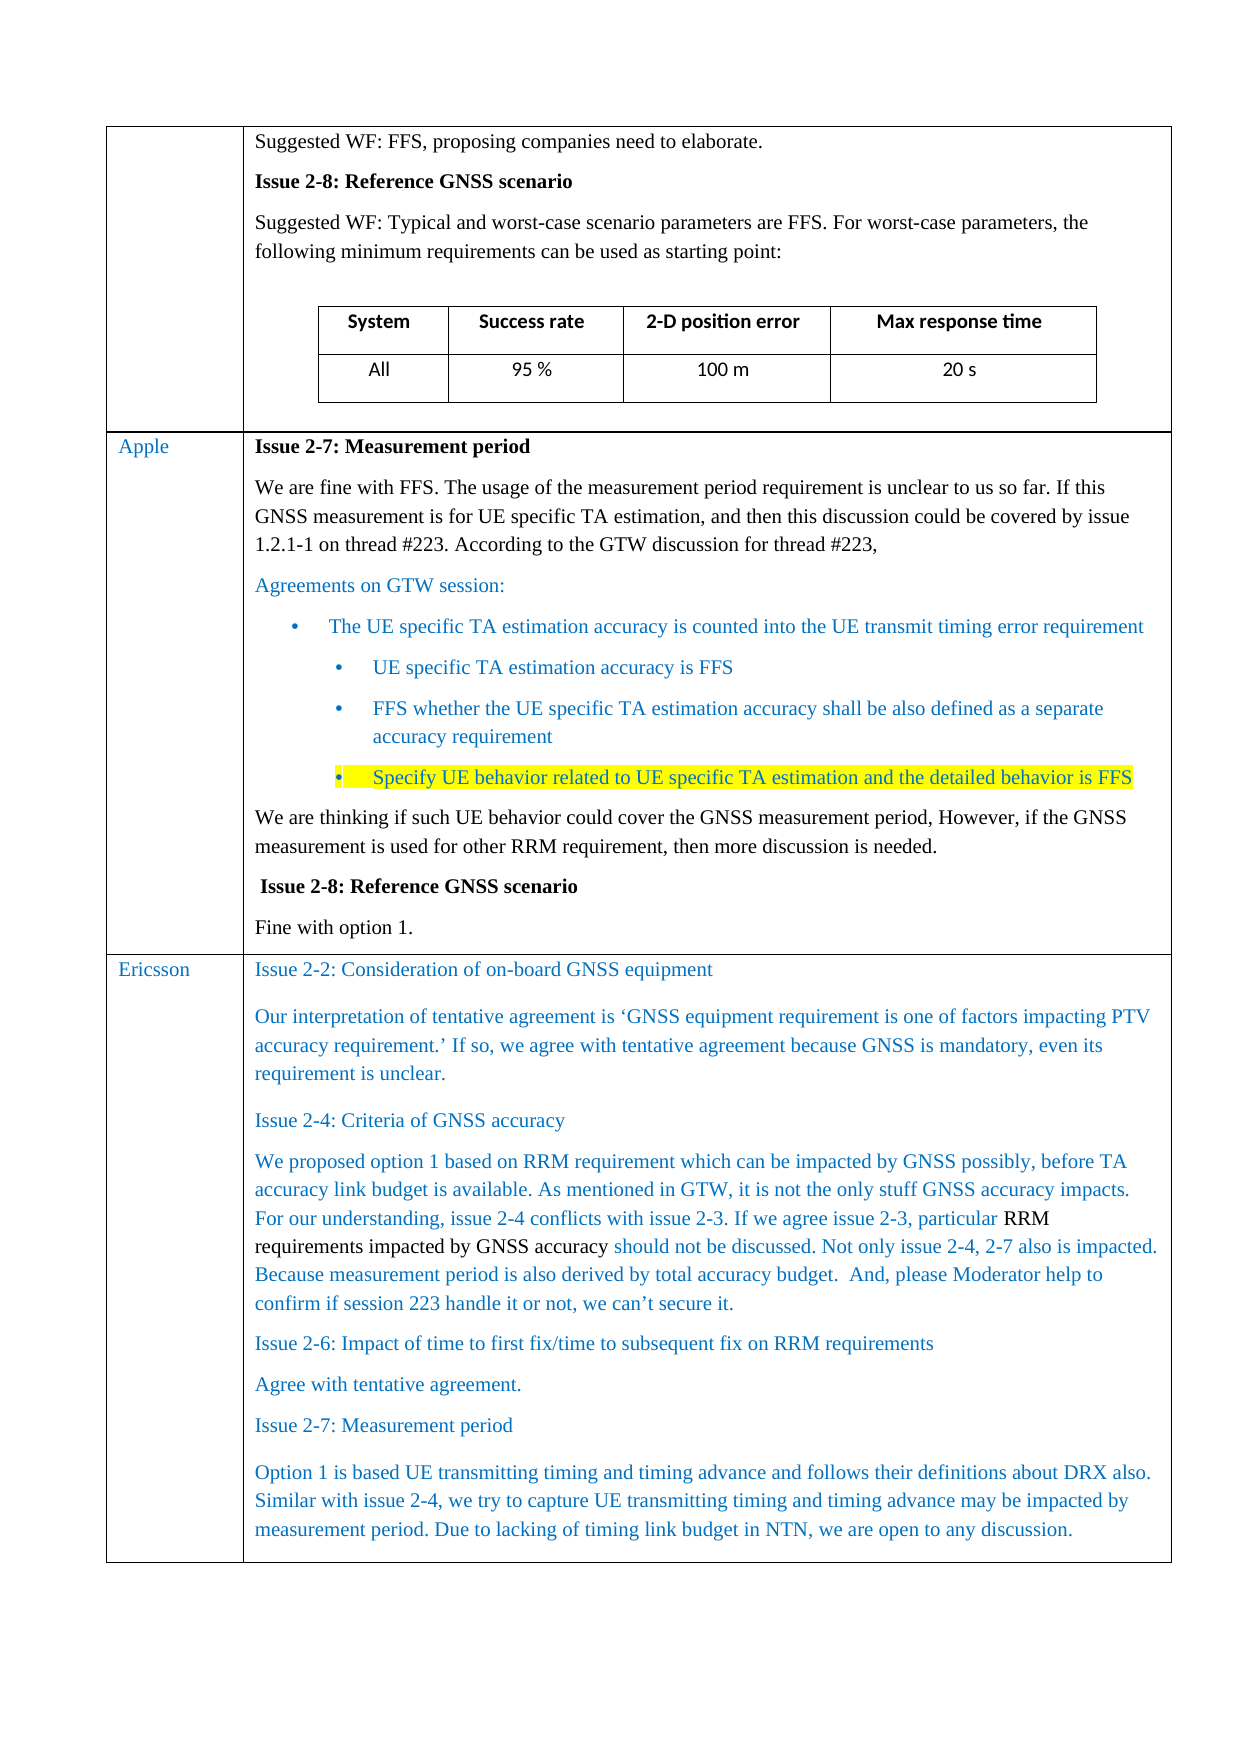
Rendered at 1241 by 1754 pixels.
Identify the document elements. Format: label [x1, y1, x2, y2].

table_cell [107, 127, 243, 431]
table_cell [107, 955, 243, 1562]
table_cell [244, 955, 1171, 1562]
table_cell [244, 433, 1171, 954]
table_cell [244, 127, 1171, 431]
table_cell [107, 433, 243, 954]
